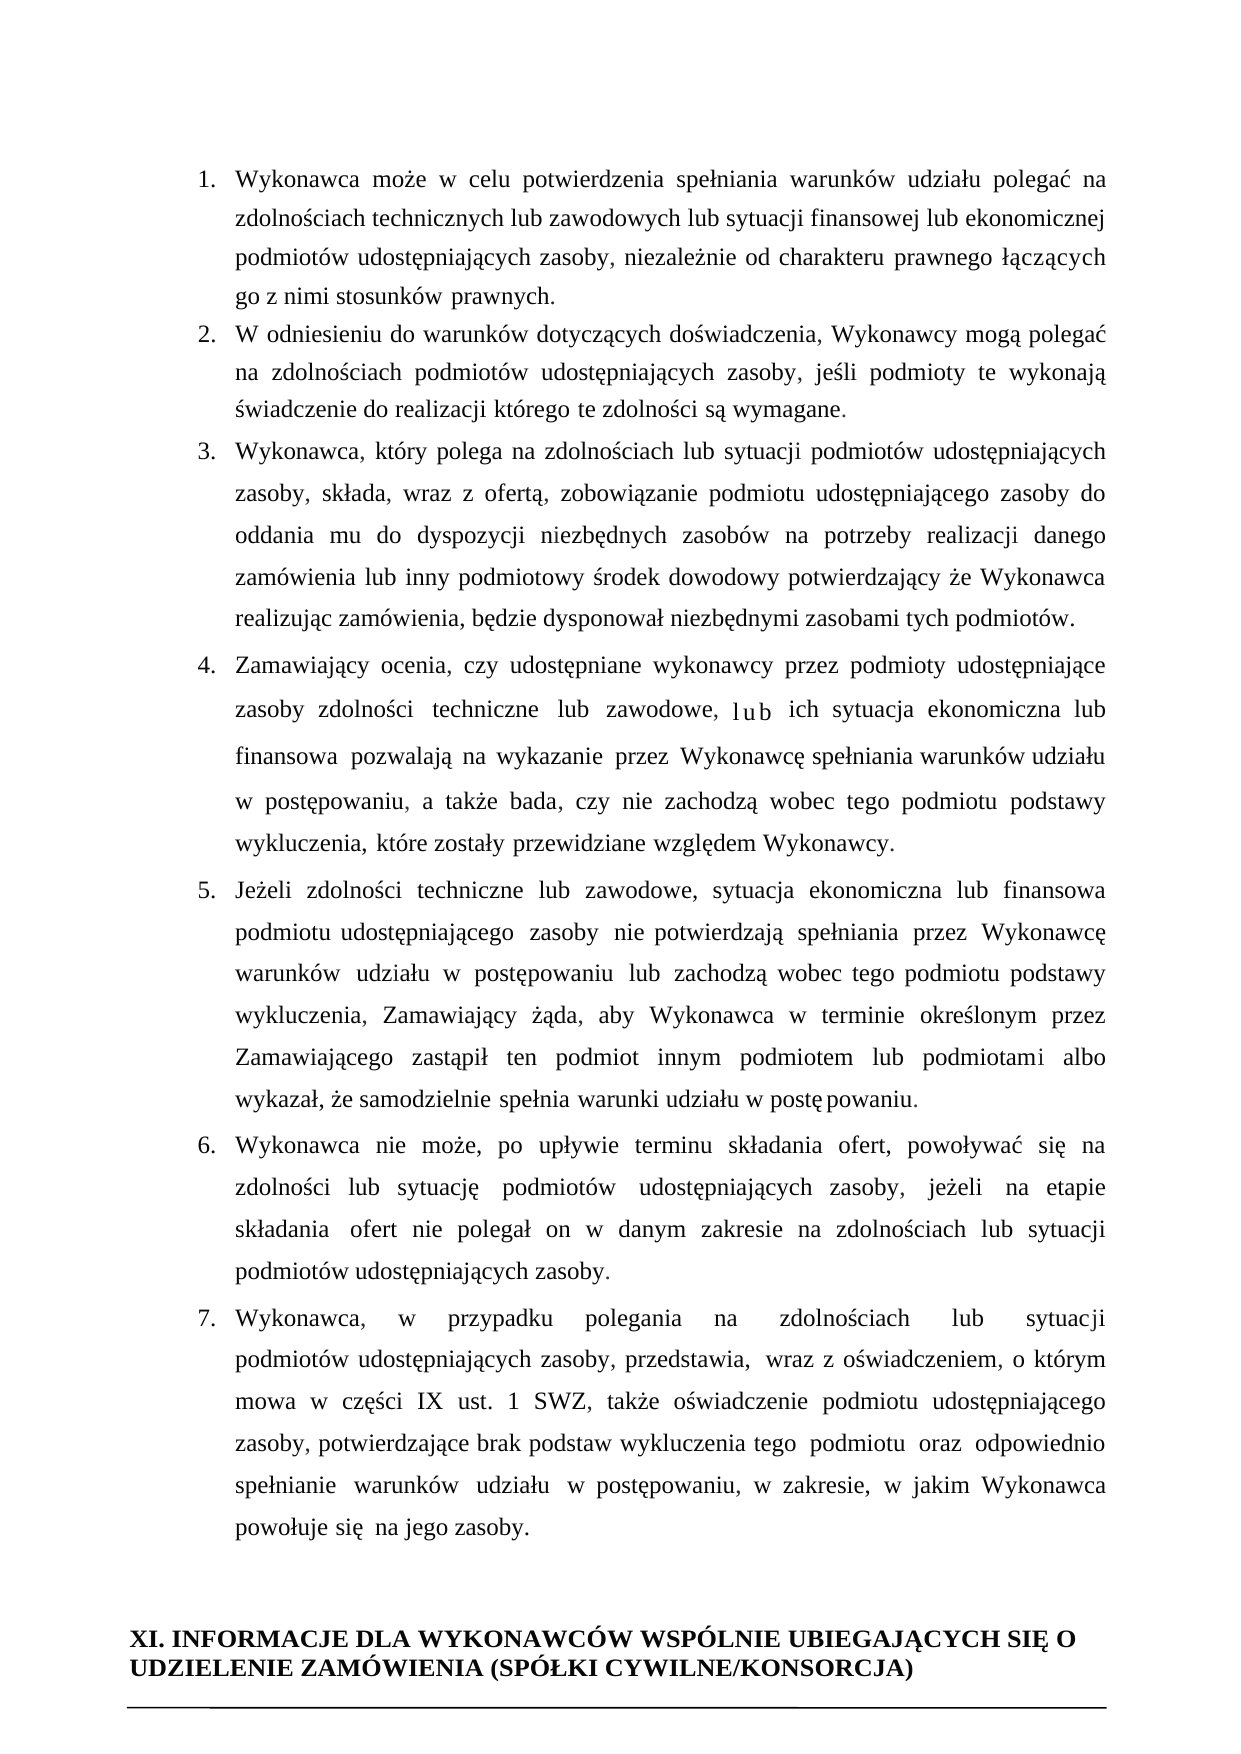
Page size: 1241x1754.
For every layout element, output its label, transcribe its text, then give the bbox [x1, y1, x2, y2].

list W odniesieniu do warunków dotyczących doświadczenia, Wykonawcy mogą polegać na zdolnościach podmiotów udostępniających zasoby, jeśli podmioty te wykonają świadczenie do realizacji którego te zdolności są wymagane. [198, 319, 1106, 423]
list Wykonawca, w przypadku polegania na zdolnościach lub sytuacji podmiotów udostępniających zasoby, przedstawia, wraz z oświadczeniem, o którym mowa w części IX ust. 1 SWZ, także oświadczenie podmiotu udostępniającego zasoby, potwierdzające brak podstaw wykluczenia tego podmiotu oraz odpowiednio spełnianie warunków udziału w postępowaniu, w zakresie, w jakim Wykonawca powołuje się na jego zasoby. [197, 1303, 1106, 1541]
list Zamawiający ocenia, czy udostępniane wykonawcy przez podmioty udostępniające zasoby zdolności techniczne lub zawodowe, lub ich sytuacja ekonomiczna lub finansowa pozwalają na wykazanie przez Wykonawcę spełniania warunków udziału w postępowaniu, a także bada, czy nie zachodzą wobec tego podmiotu podstawy wykluczenia, które zostały przewidziane względem Wykonawcy. [197, 650, 1106, 857]
list Jeżeli zdolności techniczne lub zawodowe, sytuacja ekonomiczna lub finansowa podmiotu udostępniającego zasoby nie potwierdzają spełniania przez Wykonawcę warunków udziału w postępowaniu lub zachodzą wobec tego podmiotu podstawy wykluczenia, Zamawiający żąda, aby Wykonawca w terminie określonym przez Zamawiającego zastąpił ten podmiot innym podmiotem lub podmiotami albo wykazał, że samodzielnie spełnia warunki udziału w postępowaniu. [197, 875, 1106, 1113]
list Wykonawca może w celu potwierdzenia spełniania warunków udziału polegać na zdolnościach technicznych lub zawodowych lub sytuacji finansowej lub ekonomicznej podmiotów udostępniających zasoby, niezależnie od charakteru prawnego łączących go z nimi stosunków prawnych. [197, 164, 1106, 309]
text XI. INFORMACJE DLA WYKONAWCÓW WSPÓLNIE UBIEGAJĄCYCH SIĘ O UDZIELENIE ZAMÓWIENIA (SPÓŁKI CYWILNE/KONSORCJA) [129, 1624, 1126, 1682]
list Wykonawca nie może, po upływie terminu składania ofert, powoływać się na zdolności lub sytuację podmiotów udostępniających zasoby, jeżeli na etapie składania ofert nie polegał on w danym zakresie na zdolnościach lub sytuacji podmiotów udostępniających zasoby. [197, 1131, 1106, 1285]
list Wykonawca, który polega na zdolnościach lub sytuacji podmiotów udostępniających zasoby, składa, wraz z ofertą, zobowiązanie podmiotu udostępniającego zasoby do oddania mu do dyspozycji niezbędnych zasobów na potrzeby realizacji danego zamówienia lub inny podmiotowy środek dowodowy potwierdzający że Wykonawca realizując zamówienia, będzie dysponował niezbędnymi zasobami tych podmiotów. [197, 436, 1106, 632]
